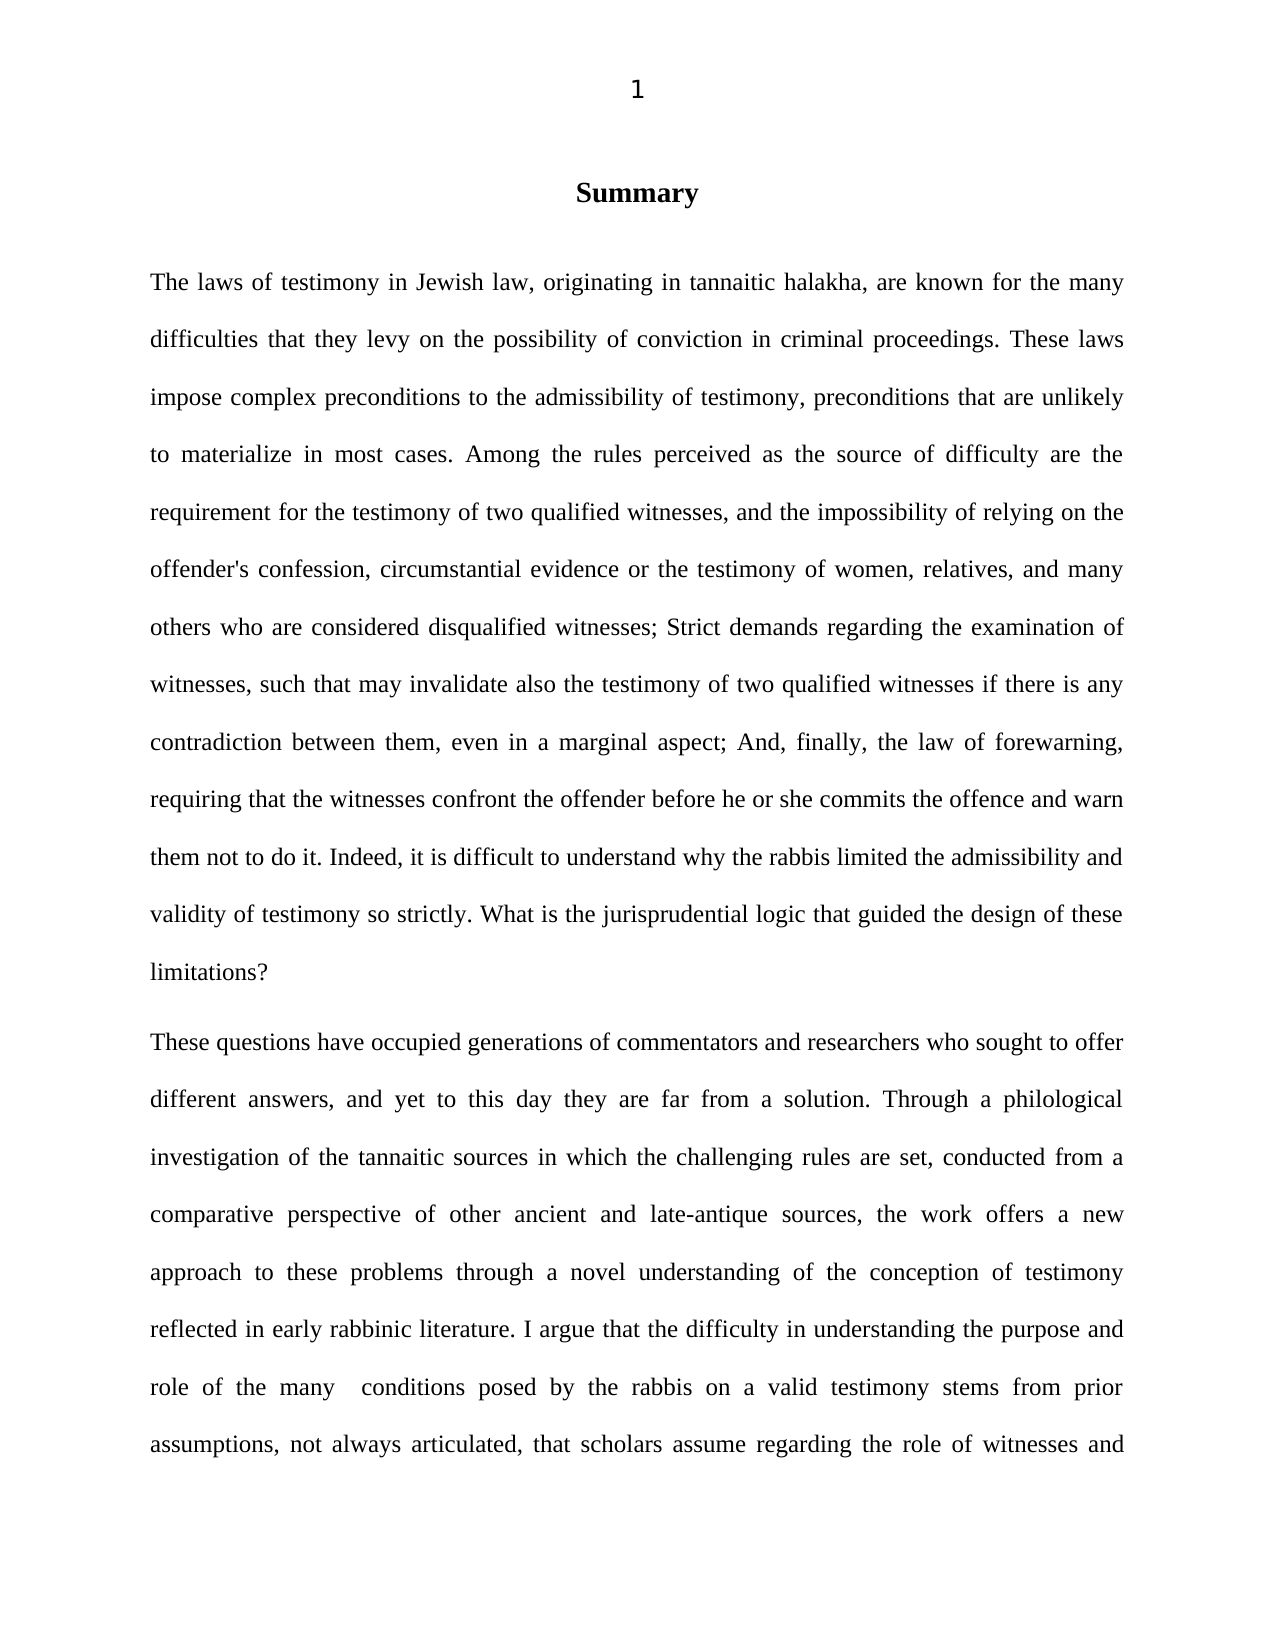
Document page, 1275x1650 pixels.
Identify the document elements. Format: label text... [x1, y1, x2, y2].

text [150, 1027, 1125, 1458]
text The laws of testimony in Jewish law, originating in tannaitic halakha, are known for the many difficulties that they levy on the possibility of conviction in criminal proceedings. These laws impose complex preconditions to the admissibility of testimony, preconditions that are unlikely to materialize in most cases. Among the rules perceived as the source of difficulty are the requirement for the testimony of two qualified witnesses, and the impossibility of relying on the offender's confession, circumstantial evidence or the testimony of women, relatives, and many others who are considered disqualified witnesses; Strict demands regarding the examination of witnesses, such that may invalidate also the testimony of two qualified witnesses if there is any contradiction between them, even in a marginal aspect; And, finally, the law of forewarning, requiring that the witnesses confront the offender before he or she commits the offence and warn them not to do it. Indeed, it is difficult to understand why the rabbis limited the admissibility and validity of testimony so strictly. What is the jurisprudential logic that guided the design of these limitations? [150, 267, 1125, 986]
text Summary [150, 175, 1125, 208]
